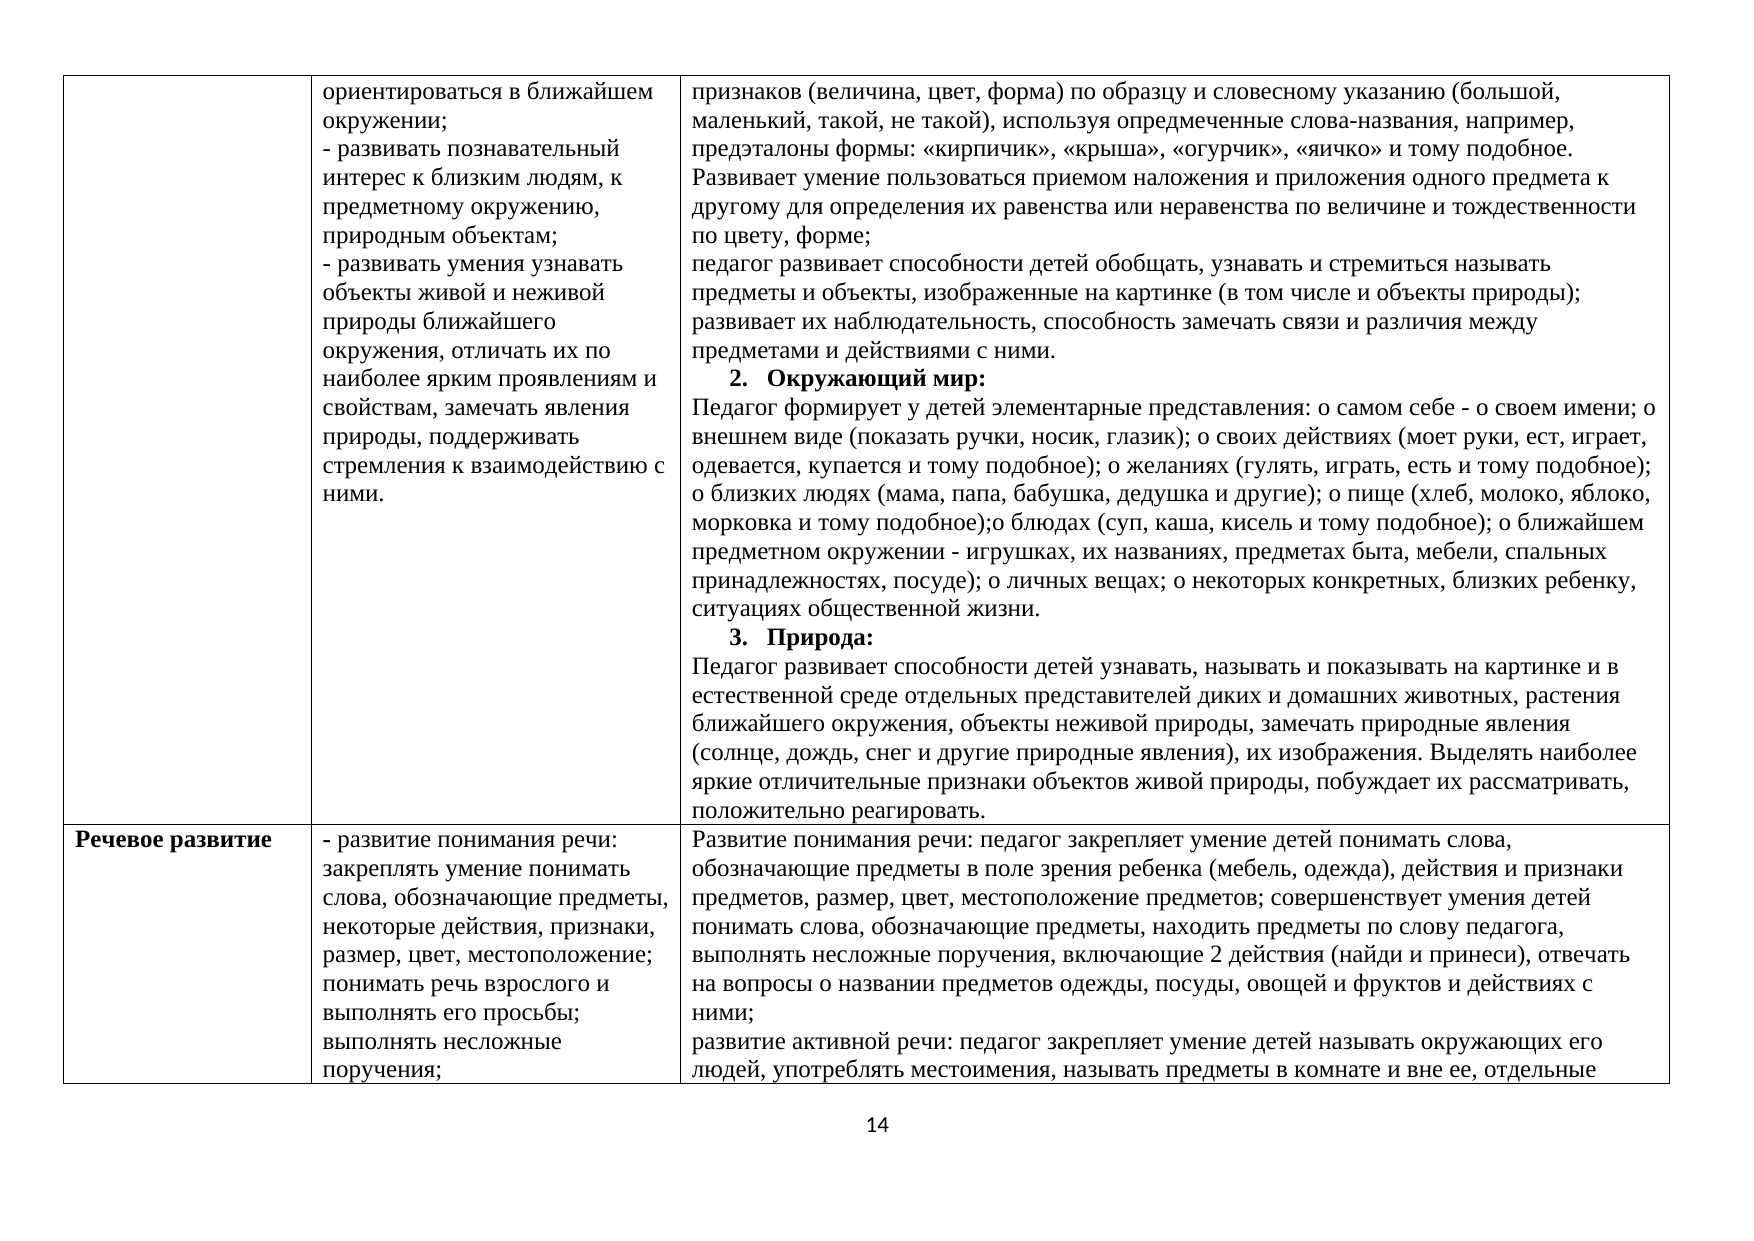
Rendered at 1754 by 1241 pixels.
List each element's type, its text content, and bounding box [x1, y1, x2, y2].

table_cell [681, 76, 1669, 823]
table_cell Речевое развитие [64, 825, 311, 1083]
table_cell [681, 825, 1669, 1083]
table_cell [312, 825, 680, 1083]
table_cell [312, 76, 680, 823]
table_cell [64, 76, 311, 823]
